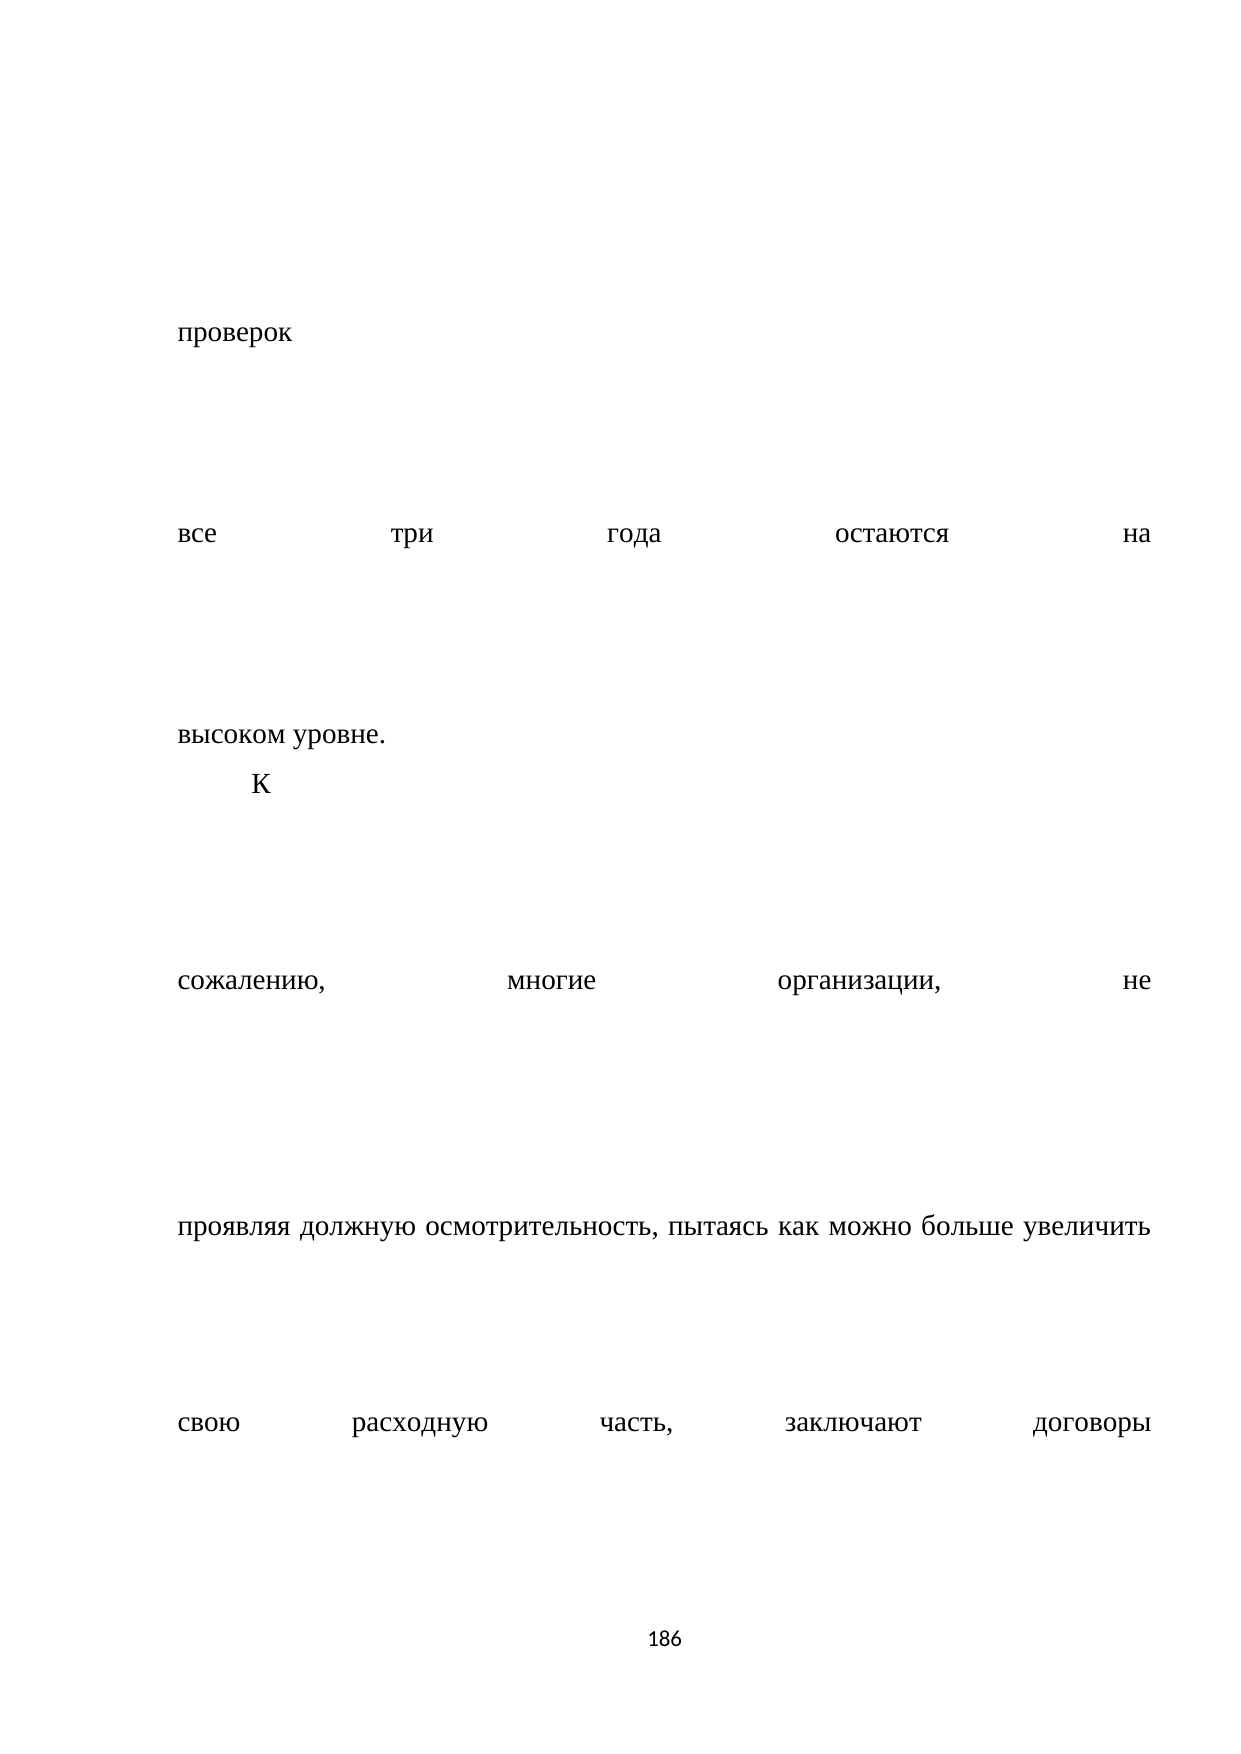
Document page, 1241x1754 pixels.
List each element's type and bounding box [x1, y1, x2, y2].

text [177, 767, 1152, 1583]
text [177, 118, 1152, 750]
